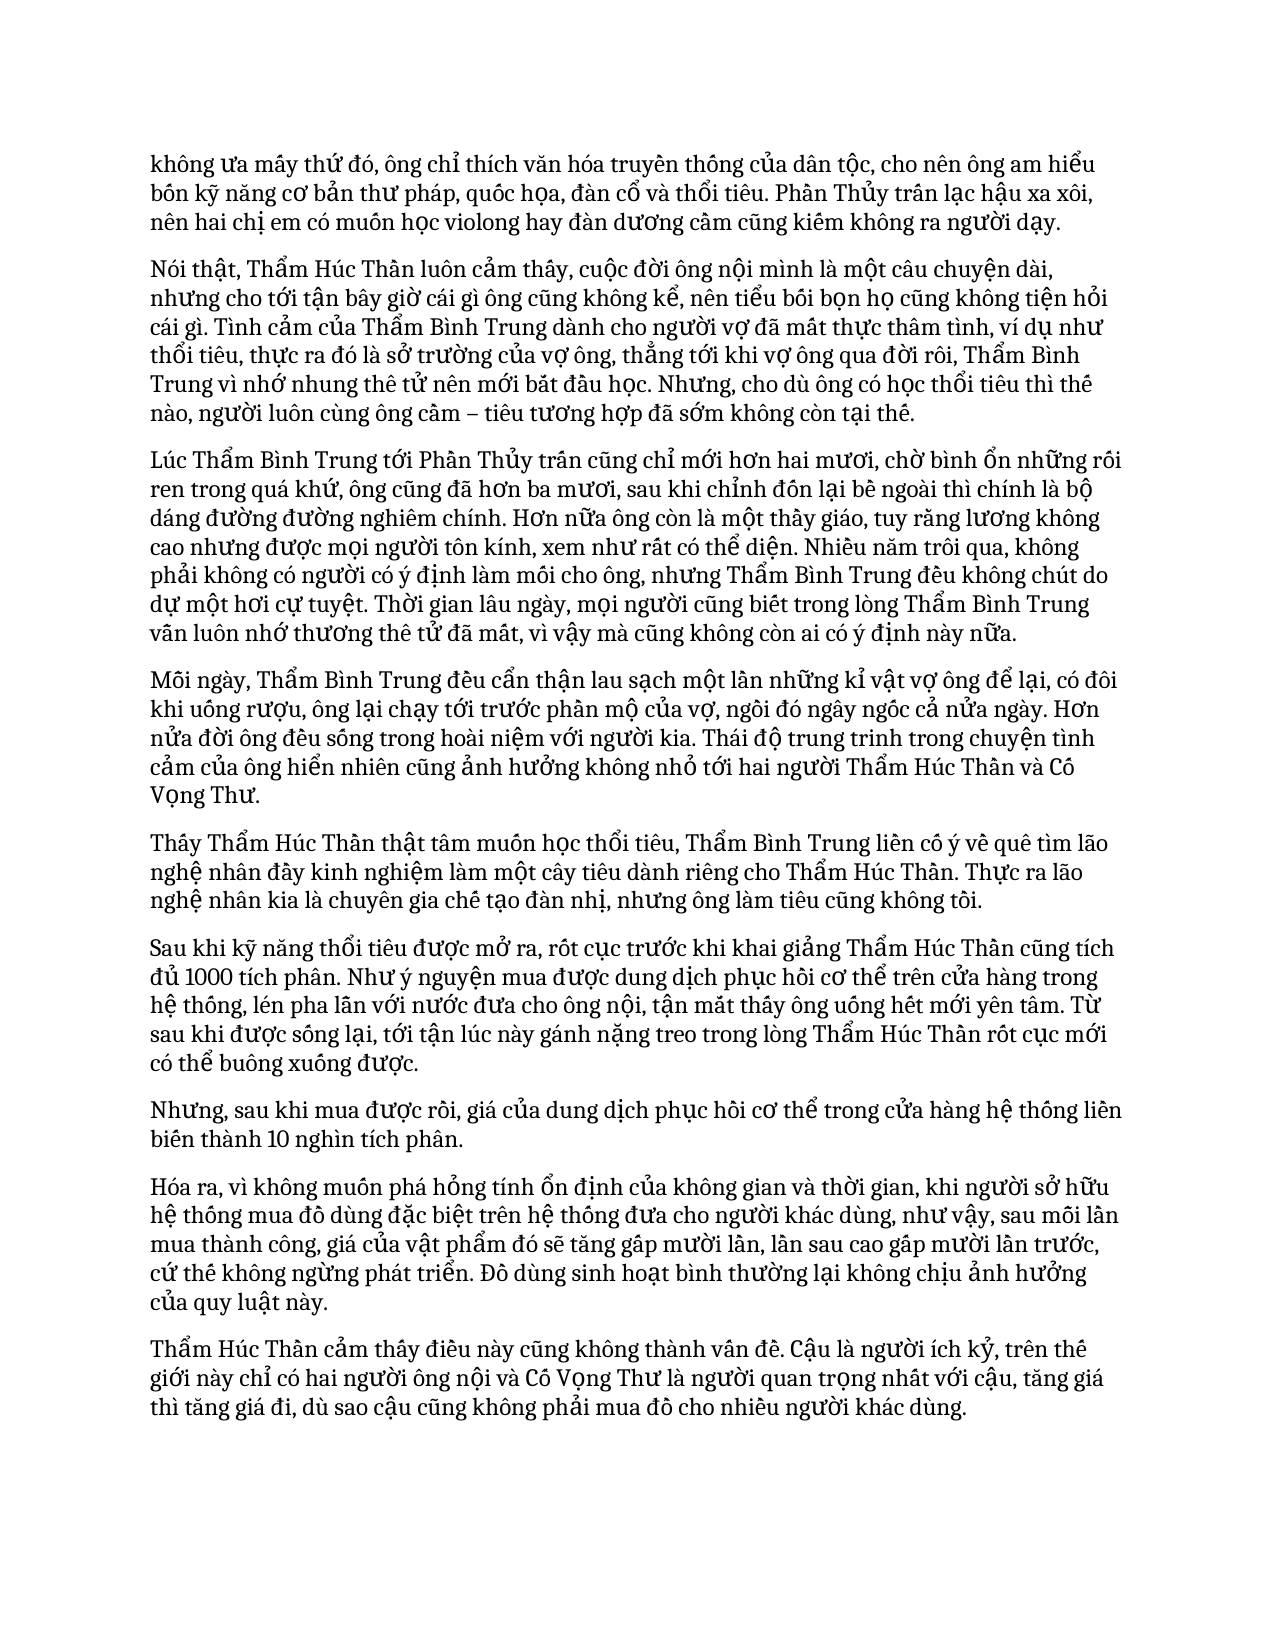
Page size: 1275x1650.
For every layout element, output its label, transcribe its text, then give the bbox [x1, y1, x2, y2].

text Nói thật, Thẩm Húc Thần luôn cảm thấy, cuộc đời ông nội mình là một câu chuyện dài, nhưng cho tới tận bây giờ cái gì ông cũng không kể, nên tiểu bối bọn họ cũng không tiện hỏi cái gì. Tình cảm của Thẩm Bình Trung dành cho người vợ đã mất thực thâm tình, ví dụ như thổi tiêu, thực ra đó là sở trường của vợ ông, thẳng tới khi vợ ông qua đời rôi, Thẩm Bình Trung vì nhớ nhung thê tử nên mới bắt đầu học. Nhưng, cho dù ông có học thổi tiêu thì thế nào, người luôn cùng ông cầm – tiêu tương hợp đã sớm không còn tại thế. [150, 255, 1125, 427]
text Hóa ra, vì không muốn phá hỏng tính ổn định của không gian và thời gian, khi người sở hữu hệ thống mua đồ dùng đặc biệt trên hệ thống đưa cho người khác dùng, như vậy, sau mỗi lần mua thành công, giá của vật phẩm đó sẽ tăng gấp mười lần, lần sau cao gấp mười lần trước, cứ thế không ngừng phát triển. Đồ dùng sinh hoạt bình thường lại không chịu ảnh hưởng của quy luật này. [150, 1172, 1125, 1316]
text Thấy Thẩm Húc Thần thật tâm muốn học thổi tiêu, Thẩm Bình Trung liền cố ý về quê tìm lão nghệ nhân đầy kinh nghiệm làm một cây tiêu dành riêng cho Thẩm Húc Thần. Thực ra lão nghệ nhân kia là chuyên gia chế tạo đàn nhị, nhưng ông làm tiêu cũng không tồi. [150, 829, 1125, 915]
text Lúc Thẩm Bình Trung tới Phần Thủy trấn cũng chỉ mới hơn hai mươi, chờ bình ổn những rối ren trong quá khứ, ông cũng đã hơn ba mươi, sau khi chỉnh đốn lại bề ngoài thì chính là bộ dáng đường đường nghiêm chính. Hơn nữa ông còn là một thầy giáo, tuy rằng lương không cao nhưng được mọi người tôn kính, xem như rất có thể diện. Nhiều năm trôi qua, không phải không có người có ý định làm mối cho ông, nhưng Thẩm Bình Trung đều không chút do dự một hơi cự tuyệt. Thời gian lâu ngày, mọi người cũng biết trong lòng Thẩm Bình Trung vẫn luôn nhớ thương thê tử đã mất, vì vậy mà cũng không còn ai có ý định này nữa. [150, 446, 1125, 647]
text Thẩm Húc Thần cảm thấy điều này cũng không thành vấn đề. Cậu là người ích kỷ, trên thế giới này chỉ có hai người ông nội và Cố Vọng Thư là người quan trọng nhất với cậu, tăng giá thì tăng giá đi, dù sao cậu cũng không phải mua đồ cho nhiều người khác dùng. [150, 1335, 1125, 1479]
text Mỗi ngày, Thẩm Bình Trung đều cẩn thận lau sạch một lần những kỉ vật vợ ông để lại, có đôi khi uống rượu, ông lại chạy tới trước phần mộ của vợ, ngồi đó ngây ngốc cả nửa ngày. Hơn nửa đời ông đều sống trong hoài niệm với người kia. Thái độ trung trinh trong chuyện tình cảm của ông hiển nhiên cũng ảnh hưởng không nhỏ tới hai người Thẩm Húc Thần và Cố Vọng Thư. [150, 666, 1125, 810]
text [150, 150, 1125, 236]
text Sau khi kỹ năng thổi tiêu được mở ra, rốt cục trước khi khai giảng Thẩm Húc Thần cũng tích đủ 1000 tích phân. Như ý nguyện mua được dung dịch phục hồi cơ thể trên cửa hàng trong hệ thống, lén pha lẫn với nước đưa cho ông nội, tận mắt thấy ông uống hết mới yên tâm. Từ sau khi được sống lại, tới tận lúc này gánh nặng treo trong lòng Thẩm Húc Thần rốt cục mới có thể buông xuống được. [150, 934, 1125, 1077]
text Nhưng, sau khi mua được rồi, giá của dung dịch phục hồi cơ thể trong cửa hàng hệ thống liền biến thành 10 nghìn tích phân. [150, 1096, 1125, 1154]
